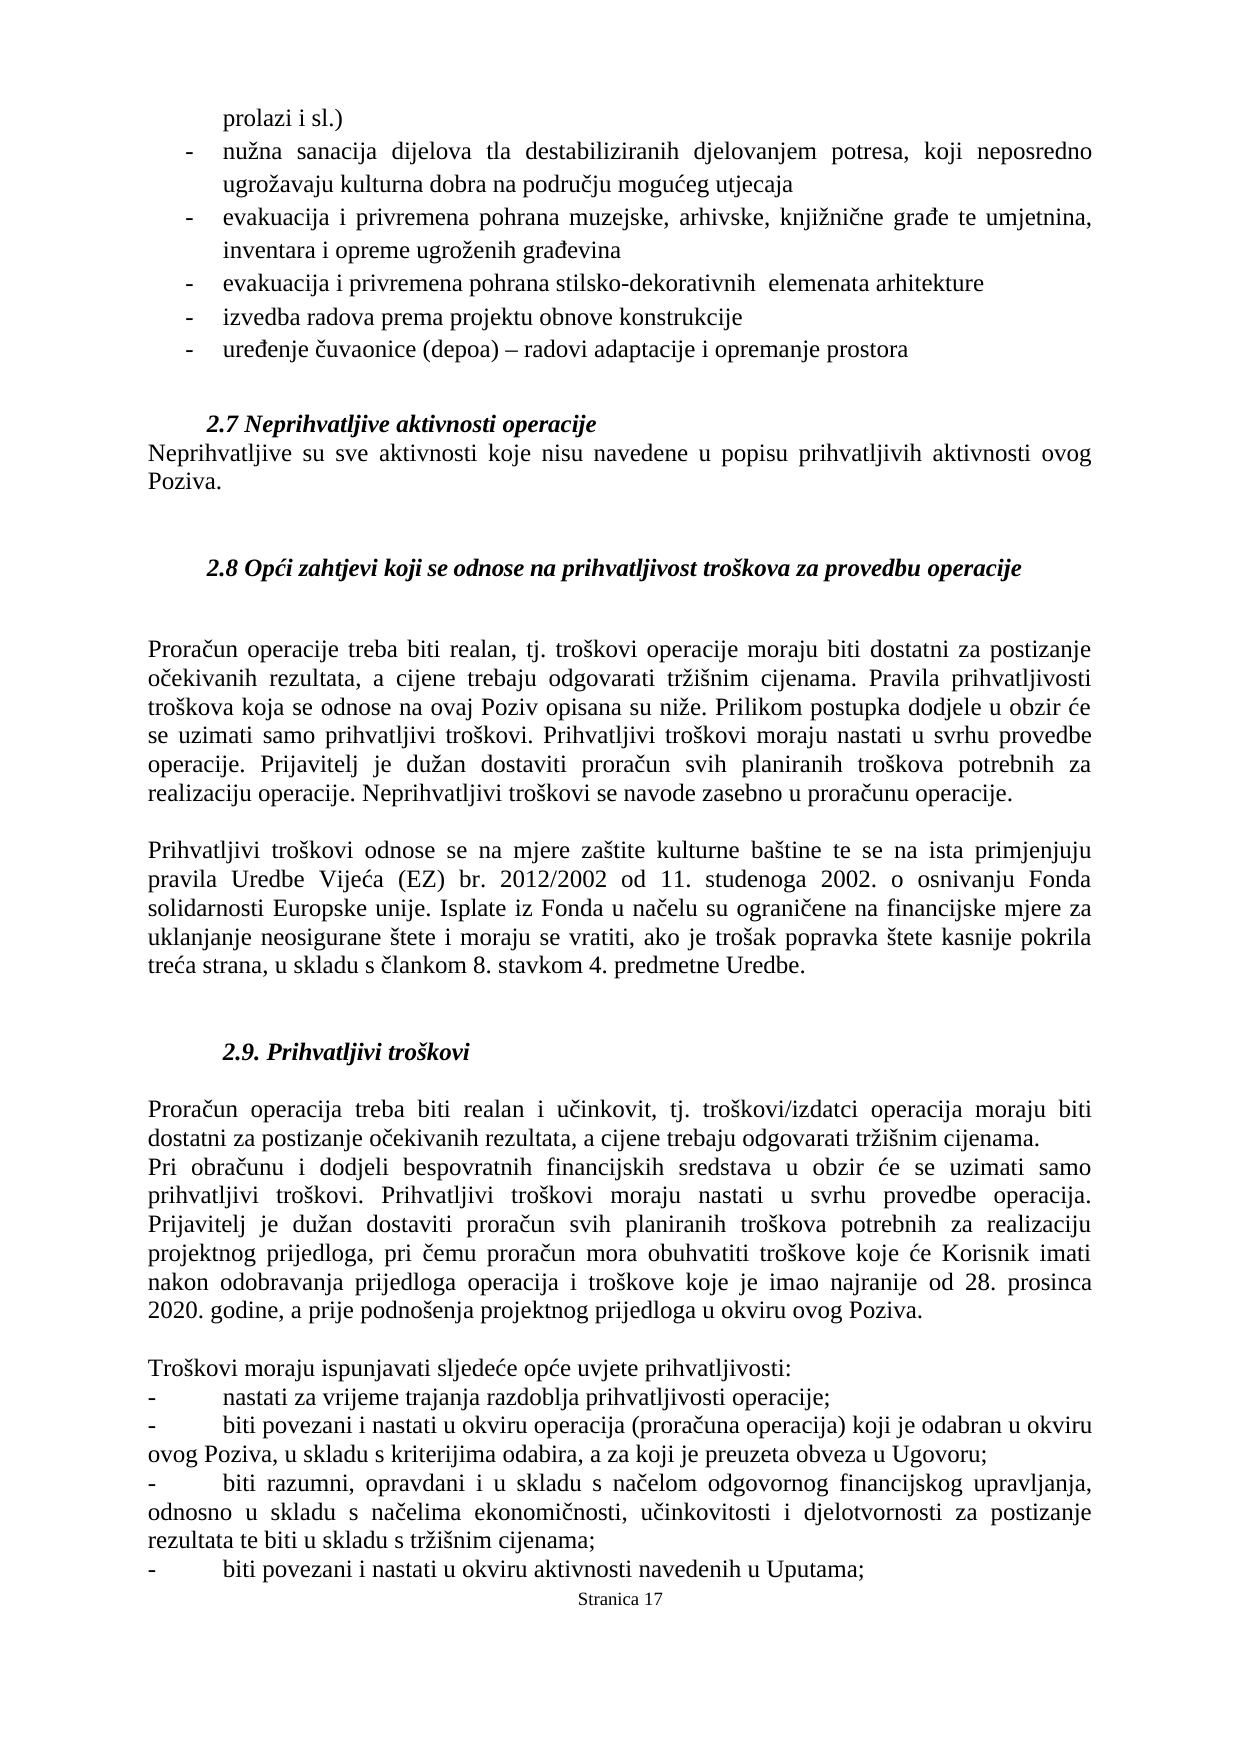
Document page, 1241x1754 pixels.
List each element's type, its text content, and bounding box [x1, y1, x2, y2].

text - biti razumni, opravdani i u skladu s načelom odgovornog financijskog upravljanja, odnosno u skladu s načelima ekonomičnosti, učinkovitosti i djelotvornosti za postizanje rezultata te biti u skladu s tržišnim cijenama; [148, 1468, 1093, 1554]
text Troškovi moraju ispunjavati sljedeće opće uvjete prihvatljivosti: [148, 1353, 1093, 1382]
list evakuacija i privremena pohrana stilsko-dekorativnih elemenata arhitekture [185, 268, 1093, 297]
subtitle Opći zahtjevi koji se odnose na prihvatljivost troškova za provedbu operacije [207, 553, 1093, 581]
list prolazi i sl.) [223, 103, 1093, 132]
list nužna sanacija dijelova tla destabiliziranih djelovanjem potresa, koji neposredno ugrožavaju kulturna dobra na području mogućeg utjecaja [185, 136, 1093, 198]
text - biti povezani i nastati u okviru operacija (proračuna operacija) koji je odabran u okviru ovog Poziva, u skladu s kriterijima odabira, a za koji je preuzeta obveza u Ugovoru; [148, 1411, 1093, 1468]
text Proračun operacija treba biti realan i učinkovit, tj. troškovi/izdatci operacija moraju biti dostatni za postizanje očekivanih rezultata, a cijene trebaju odgovarati tržišnim cijenama. [148, 1094, 1093, 1152]
list evakuacija i privremena pohrana muzejske, arhivske, knjižnične građe te umjetnina, inventara i opreme ugroženih građevina [185, 202, 1093, 264]
text 2.9. Prihvatljivi troškovi [223, 1037, 1093, 1066]
text - biti povezani i nastati u okviru aktivnosti navedenih u Uputama; [148, 1554, 1093, 1583]
text - nastati za vrijeme trajanja razdoblja prihvatljivosti operacije; [148, 1382, 1093, 1411]
list izvedba radova prema projektu obnove konstrukcije [185, 302, 1093, 330]
text Neprihvatljive su sve aktivnosti koje nisu navedene u popisu prihvatljivih aktivnosti ovog Poziva. [148, 438, 1093, 495]
text Pri obračunu i dodjeli bespovratnih financijskih sredstava u obzir će se uzimati samo prihvatljivi troškovi. Prihvatljivi troškovi moraju nastati u svrhu provedbe operacija. Prijavitelj je dužan dostaviti proračun svih planiranih troškova potrebnih za realizaciju projektnog prijedloga, pri čemu proračun mora obuhvatiti troškove koje će Korisnik imati nakon odobravanja prijedloga operacija i troškove koje je imao najranije od 28. prosinca 2020. godine, a prije podnošenja projektnog prijedloga u okviru ovog Poziva. [148, 1152, 1093, 1324]
text Proračun operacije treba biti realan, tj. troškovi operacije moraju biti dostatni za postizanje očekivanih rezultata, a cijene trebaju odgovarati tržišnim cijenama. Pravila prihvatljivosti troškova koja se odnose na ovaj Poziv opisana su niže. Prilikom postupka dodjele u obzir će se uzimati samo prihvatljivi troškovi. Prihvatljivi troškovi moraju nastati u svrhu provedbe operacije. Prijavitelj je dužan dostaviti proračun svih planiranih troškova potrebnih za realizaciju operacije. Neprihvatljivi troškovi se navode zasebno u proračunu operacije. [148, 634, 1093, 807]
list uređenje čuvaonice (depoa) – radovi adaptacije i opremanje prostora [185, 334, 1093, 363]
subtitle Neprihvatljive aktivnosti operacije [207, 409, 1093, 438]
text Prihvatljivi troškovi odnose se na mjere zaštite kulturne baštine te se na ista primjenjuju pravila Uredbe Vijeća (EZ) br. 2012/2002 od 11. studenoga 2002. o osnivanju Fonda solidarnosti Europske unije. Isplate iz Fonda u načelu su ograničene na financijske mjere za uklanjanje neosigurane štete i moraju se vratiti, ako je trošak popravka štete kasnije pokrila treća strana, u skladu s člankom 8. stavkom 4. predmetne Uredbe. [148, 836, 1093, 979]
